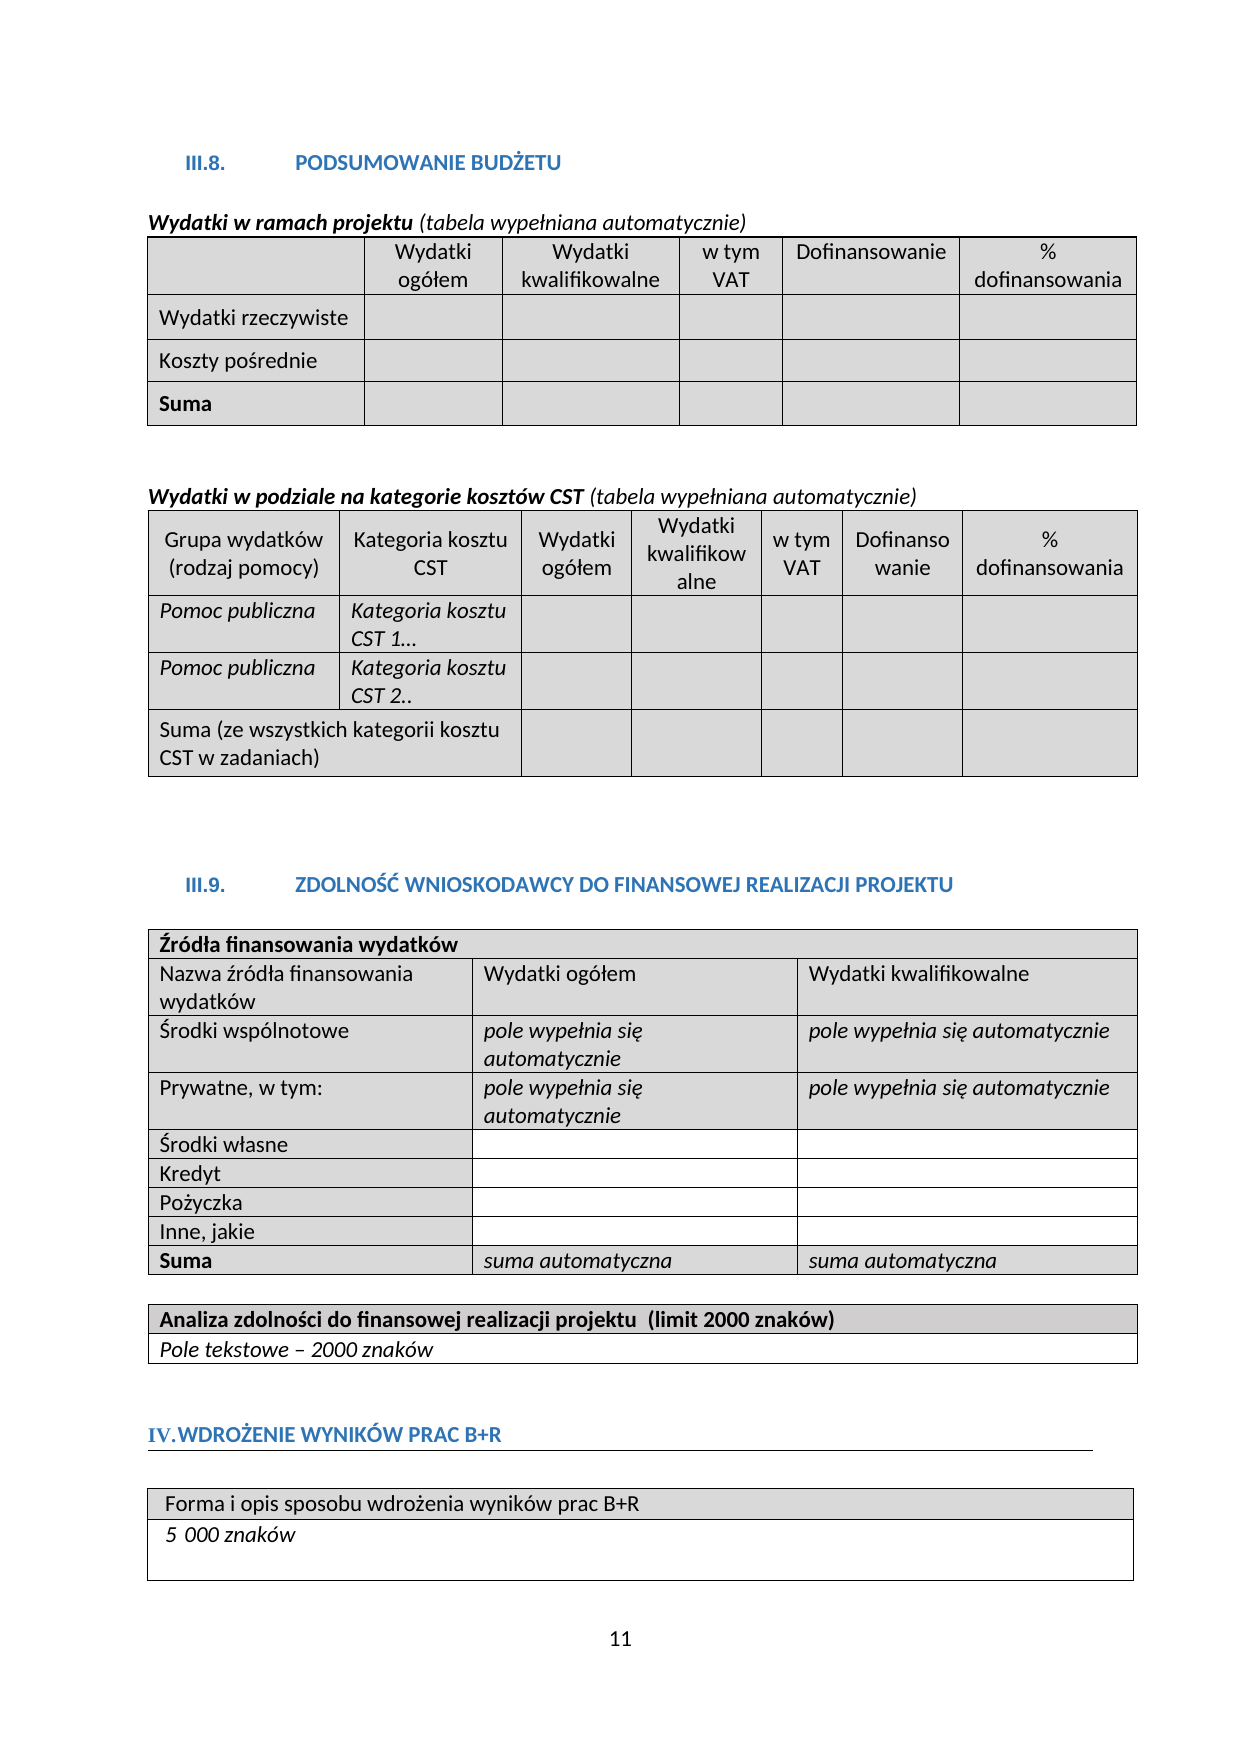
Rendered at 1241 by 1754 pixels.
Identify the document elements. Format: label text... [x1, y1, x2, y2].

table_cell pole wypełnia się automatycznie [473, 1073, 797, 1129]
table_header Wydatki kwalifikowalne [632, 511, 761, 595]
subtitle ZDOLNOŚĆ WNIOSKODAWCY DO FINANSOWEJ REALIZACJI PROJEKTU [185, 871, 1093, 898]
table_cell [503, 340, 679, 381]
table_cell pole wypełnia się automatycznie [473, 1016, 797, 1072]
table_cell Środki wspólnotowe [149, 1016, 472, 1072]
table_cell [365, 340, 502, 381]
table_header Kategoria kosztu CST [340, 511, 521, 595]
table_cell [963, 710, 1137, 776]
table_cell pole wypełnia się automatycznie [798, 1016, 1137, 1072]
table_cell [632, 710, 761, 776]
table_cell Suma [148, 382, 364, 425]
table_cell [503, 295, 679, 339]
table_cell Kategoria kosztu CST 1… [340, 596, 521, 652]
table_cell [783, 382, 959, 425]
table_header % dofinansowania [963, 511, 1137, 595]
table_cell [963, 653, 1137, 709]
table_cell 5 000 znaków [148, 1520, 1133, 1580]
table_header Wydatki kwalifikowalne [503, 238, 679, 294]
table_cell [843, 710, 962, 776]
table_cell Nazwa źródła finansowania wydatków [149, 959, 472, 1015]
table_header w tym VAT [680, 238, 782, 294]
table_cell [522, 653, 631, 709]
table_cell [798, 1130, 1137, 1158]
table_cell [960, 382, 1136, 425]
table_cell [680, 295, 782, 339]
table_cell [762, 710, 842, 776]
table_cell [522, 710, 631, 776]
text Wydatki w ramach projektu (tabela wypełniana automatycznie) [148, 208, 1093, 236]
table_cell [503, 382, 679, 425]
table_cell [473, 1188, 797, 1216]
table_header Źródła finansowania wydatków [149, 930, 1137, 958]
table_cell [473, 1159, 797, 1187]
table_header Analiza zdolności do finansowej realizacji projektu (limit 2000 znaków) [149, 1305, 1137, 1333]
table_cell Pożyczka [149, 1188, 472, 1216]
table_cell [798, 1217, 1137, 1245]
table_cell [798, 1159, 1137, 1187]
table_header Wydatki ogółem [365, 238, 502, 294]
table_cell Kategoria kosztu CST 2.. [340, 653, 521, 709]
table_cell [762, 596, 842, 652]
subtitle WDROŻENIE WYNIKÓW PRAC B+R [148, 1420, 1093, 1450]
table_cell Wydatki rzeczywiste [148, 295, 364, 339]
table_header Dofinansowanie [783, 238, 959, 294]
subtitle PODSUMOWANIE BUDŻETU [185, 148, 1093, 176]
table_cell [473, 1217, 797, 1245]
table_cell Pomoc publiczna [149, 596, 339, 652]
table_cell [632, 653, 761, 709]
table_cell [783, 340, 959, 381]
table_cell [762, 653, 842, 709]
text Wydatki w podziale na kategorie kosztów CST (tabela wypełniana automatycznie) [148, 482, 1093, 510]
table_cell Prywatne, w tym: [149, 1073, 472, 1129]
table_cell pole wypełnia się automatycznie [798, 1073, 1137, 1129]
table_cell Środki własne [149, 1130, 472, 1158]
table_cell Koszty pośrednie [148, 340, 364, 381]
table_cell [365, 295, 502, 339]
table_cell [365, 382, 502, 425]
table_cell [473, 1130, 797, 1158]
table_cell [843, 596, 962, 652]
table_cell Suma [149, 1246, 472, 1274]
table_cell Suma (ze wszystkich kategorii kosztu CST w zadaniach) [149, 710, 521, 776]
table_cell Pole tekstowe – 2000 znaków [149, 1334, 1137, 1363]
table_cell [522, 596, 631, 652]
table_header [148, 238, 364, 294]
table_cell Inne, jakie [149, 1217, 472, 1245]
table_cell [960, 295, 1136, 339]
table_cell [843, 653, 962, 709]
table_header w tym VAT [762, 511, 842, 595]
table_cell Wydatki ogółem [473, 959, 797, 1015]
table_cell [680, 382, 782, 425]
table_cell [963, 596, 1137, 652]
table_header % dofinansowania [960, 238, 1136, 294]
table_header Wydatki ogółem [522, 511, 631, 595]
table_cell [960, 340, 1136, 381]
table_header Grupa wydatków (rodzaj pomocy) [149, 511, 339, 595]
table_cell [783, 295, 959, 339]
table_cell Pomoc publiczna [149, 653, 339, 709]
table_cell [798, 1188, 1137, 1216]
table_cell Kredyt [149, 1159, 472, 1187]
table_cell [632, 596, 761, 652]
table_header Dofinansowanie [843, 511, 962, 595]
table_cell suma automatyczna [798, 1246, 1137, 1274]
table_cell Wydatki kwalifikowalne [798, 959, 1137, 1015]
table_cell suma automatyczna [473, 1246, 797, 1274]
table_cell [680, 340, 782, 381]
table_header Forma i opis sposobu wdrożenia wyników prac B+R [148, 1489, 1133, 1519]
